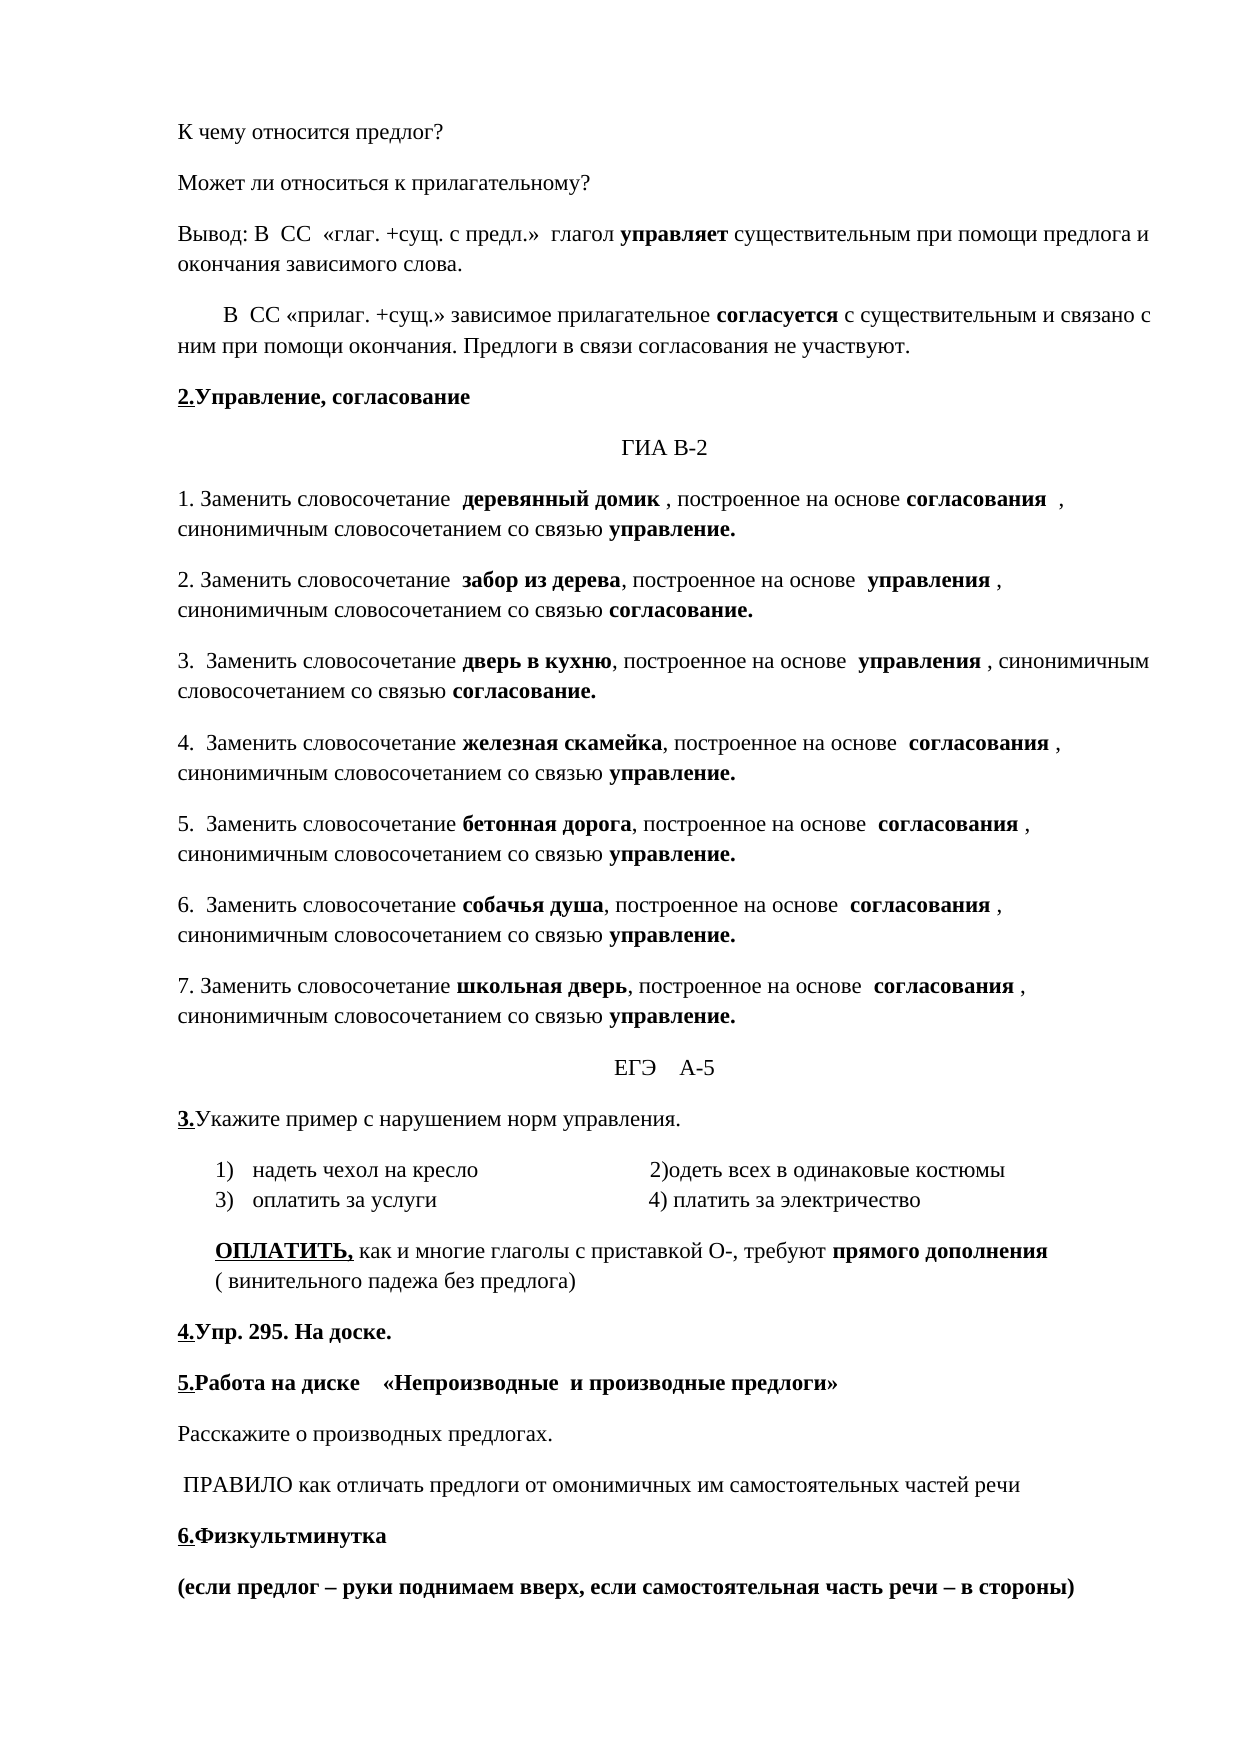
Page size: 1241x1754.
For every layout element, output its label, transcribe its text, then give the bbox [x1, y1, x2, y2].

text Может ли относиться к прилагательному? [177, 169, 1152, 196]
text (если предлог – руки поднимаем вверх, если самостоятельная часть речи – в стороны) [177, 1573, 1152, 1600]
text ОПЛАТИТЬ, как и многие глаголы с приставкой О-, требуют прямого дополнения ( винительного падежа без предлога) [215, 1237, 1152, 1293]
text 6.Физкультминутка [177, 1522, 1152, 1549]
text 1. Заменить словосочетание деревянный домик , построенное на основе согласования , синонимичным словосочетанием со связью управление. [177, 485, 1152, 541]
text К чему относится предлог? [177, 118, 1152, 144]
text 3.Укажите пример с нарушением норм управления. [177, 1104, 1152, 1131]
list оплатить за услуги 4) платить за электричество [215, 1186, 1152, 1212]
text ГИА В-2 [177, 434, 1152, 460]
list надеть чехол на кресло 2)одеть всех в одинаковые костюмы [215, 1156, 1152, 1182]
text 3. Заменить словосочетание дверь в кухню, построенное на основе управления , синонимичным словосочетанием со связью согласование. [177, 647, 1152, 704]
text 2.Управление, согласование [177, 383, 1152, 409]
text Вывод: В СС «глаг. +сущ. с предл.» глагол управляет существительным при помощи предлога и окончания зависимого слова. [177, 220, 1152, 277]
text В СС «прилаг. +сущ.» зависимое прилагательное согласуется с существительным и связано с ним при помощи окончания. Предлоги в связи согласования не участвуют. [177, 301, 1152, 358]
text Расскажите о производных предлогах. [177, 1420, 1152, 1447]
text 4.Упр. 295. На доске. [177, 1318, 1152, 1344]
text ЕГЭ А-5 [177, 1053, 1152, 1080]
text 7. Заменить словосочетание школьная дверь, построенное на основе согласования , синонимичным словосочетанием со связью управление. [177, 972, 1152, 1029]
text 5.Работа на диске «Непроизводные и производные предлоги» [177, 1369, 1152, 1396]
text 6. Заменить словосочетание собачья душа, построенное на основе согласования , синонимичным словосочетанием со связью управление. [177, 891, 1152, 948]
text ПРАВИЛО как отличать предлоги от омонимичных им самостоятельных частей речи [177, 1471, 1152, 1498]
text 4. Заменить словосочетание железная скамейка, построенное на основе согласования , синонимичным словосочетанием со связью управление. [177, 728, 1152, 785]
text 2. Заменить словосочетание забор из дерева, построенное на основе управления , синонимичным словосочетанием со связью согласование. [177, 566, 1152, 623]
text 5. Заменить словосочетание бетонная дорога, построенное на основе согласования , синонимичным словосочетанием со связью управление. [177, 810, 1152, 866]
